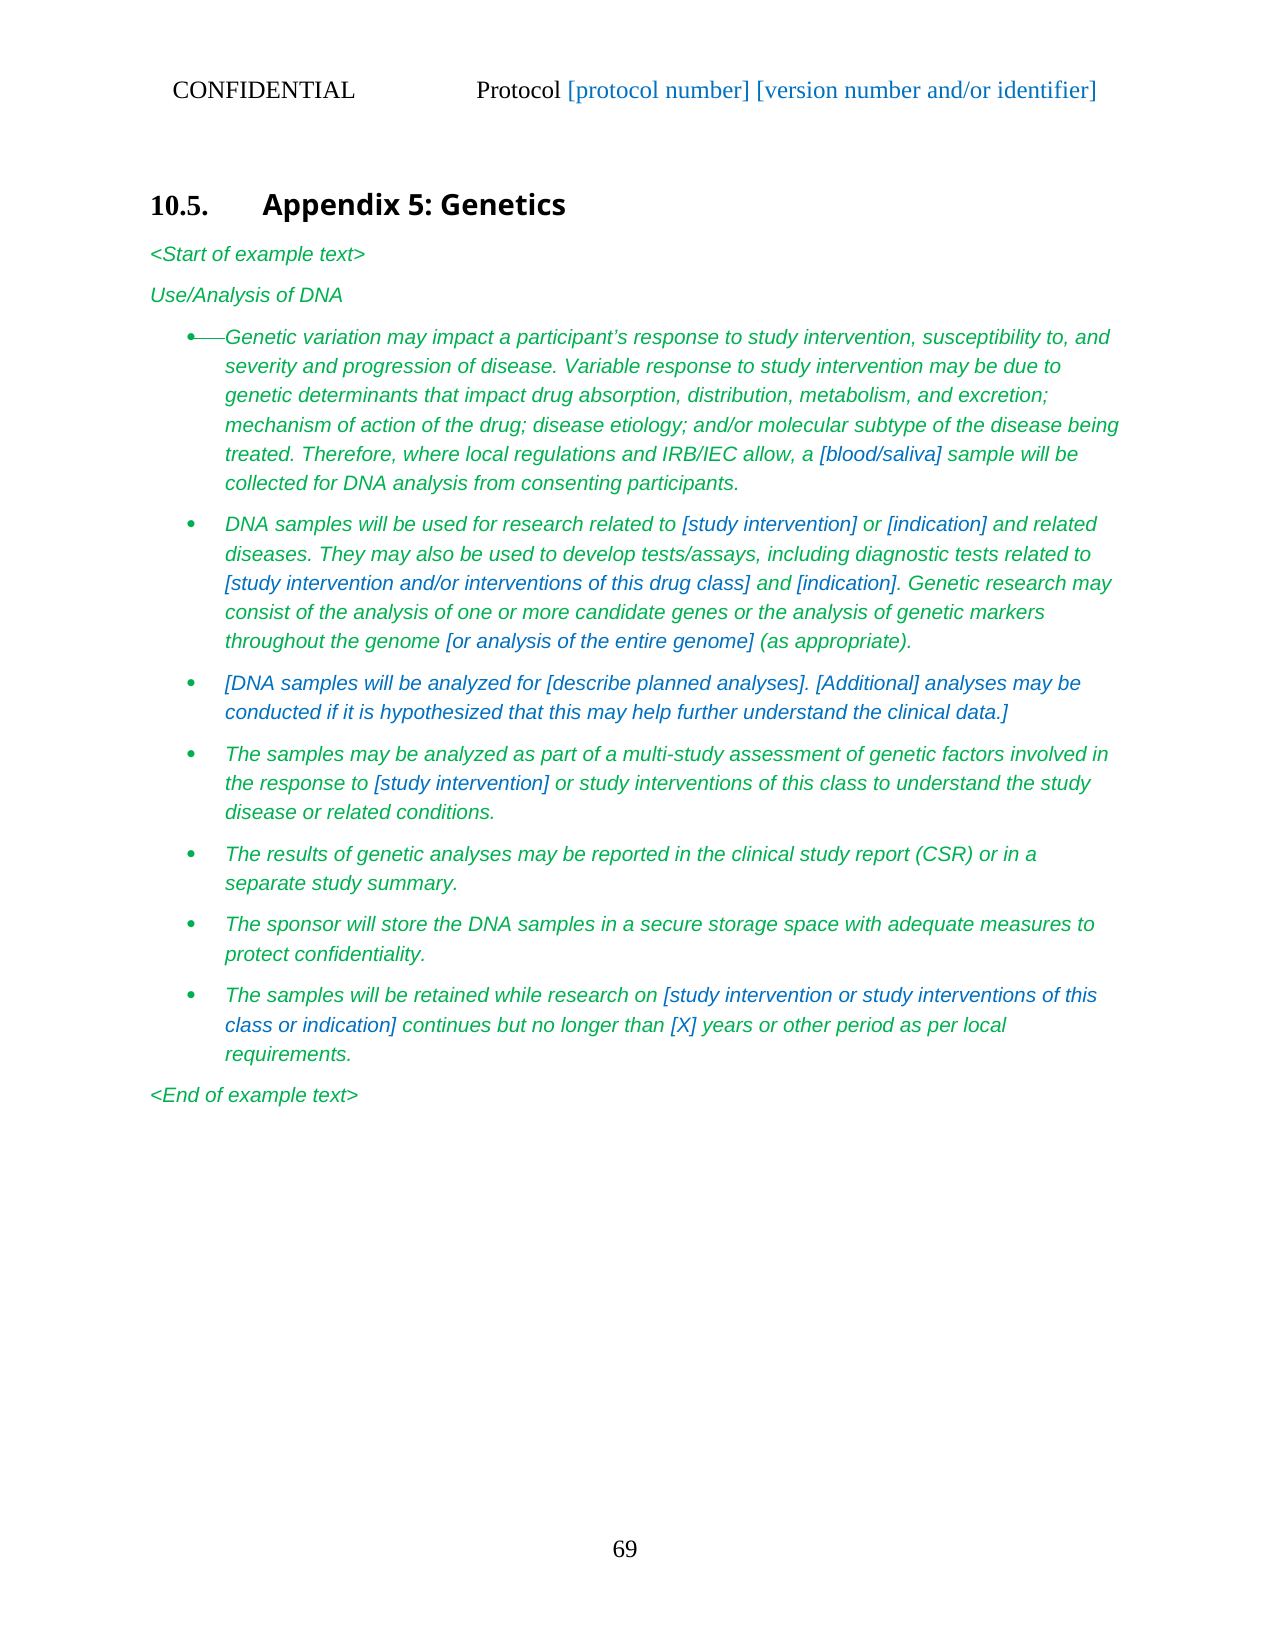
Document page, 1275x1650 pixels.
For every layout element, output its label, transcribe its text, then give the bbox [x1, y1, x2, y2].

subtitle Appendix 5: Genetics [150, 184, 1125, 224]
list [DNA samples will be analyzed for [describe planned analyses]. [Additional] analyses may be conducted if it is hypothesized that this may help further understand the clinical data.] [187, 666, 1125, 724]
list The results of genetic analyses may be reported in the clinical study report (CSR) or in a separate study summary. [187, 836, 1125, 895]
list The samples may be analyzed as part of a multi-study assessment of genetic factors involved in the response to [study intervention] or study interventions of this class to understand the study disease or related conditions. [187, 736, 1125, 824]
list Genetic variation may impact a participant’s response to study intervention, susceptibility to, and severity and progression of disease. Variable response to study intervention may be due to genetic determinants that impact drug absorption, distribution, metabolism, and excretion; mechanism of action of the drug; disease etiology; and/or molecular subtype of the disease being treated. Therefore, where local regulations and IRB/IEC allow, a [blood/saliva] sample will be collected for DNA analysis from consenting participants. [187, 320, 1125, 495]
list DNA samples will be used for research related to [study intervention] or [indication] and related diseases. They may also be used to develop tests/assays, including diagnostic tests related to [study intervention and/or interventions of this drug class] and [indication]. Genetic research may consist of the analysis of one or more candidate genes or the analysis of genetic markers throughout the genome [or analysis of the entire genome] (as appropriate). [187, 507, 1125, 653]
text <End of example text> [150, 1078, 1125, 1107]
list The samples will be retained while research on [study intervention or study interventions of this class or indication] continues but no longer than [X] years or other period as per local requirements. [187, 978, 1125, 1066]
text Use/Analysis of DNA [150, 278, 1125, 307]
text <Start of example text> [150, 236, 1125, 266]
list The sponsor will store the DNA samples in a secure storage space with adequate measures to protect confidentiality. [187, 907, 1125, 966]
